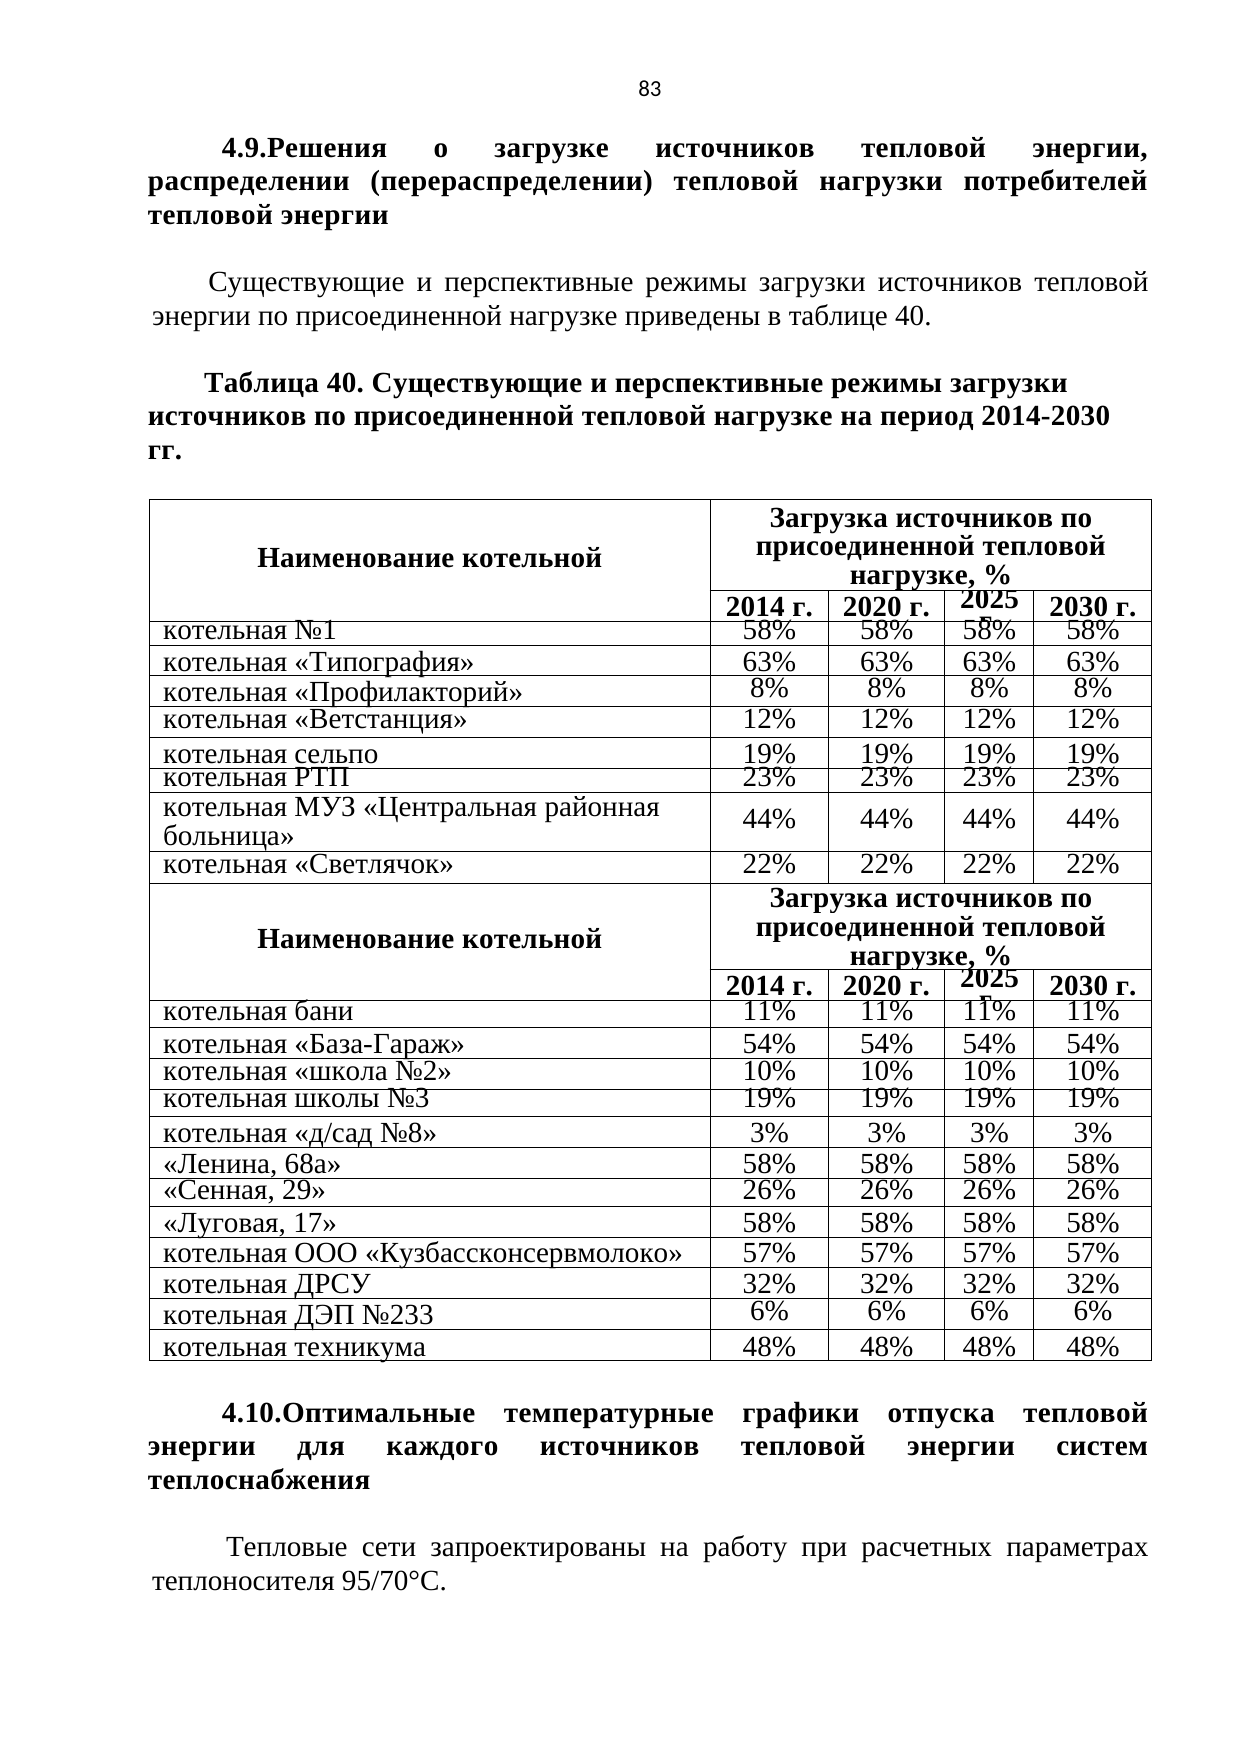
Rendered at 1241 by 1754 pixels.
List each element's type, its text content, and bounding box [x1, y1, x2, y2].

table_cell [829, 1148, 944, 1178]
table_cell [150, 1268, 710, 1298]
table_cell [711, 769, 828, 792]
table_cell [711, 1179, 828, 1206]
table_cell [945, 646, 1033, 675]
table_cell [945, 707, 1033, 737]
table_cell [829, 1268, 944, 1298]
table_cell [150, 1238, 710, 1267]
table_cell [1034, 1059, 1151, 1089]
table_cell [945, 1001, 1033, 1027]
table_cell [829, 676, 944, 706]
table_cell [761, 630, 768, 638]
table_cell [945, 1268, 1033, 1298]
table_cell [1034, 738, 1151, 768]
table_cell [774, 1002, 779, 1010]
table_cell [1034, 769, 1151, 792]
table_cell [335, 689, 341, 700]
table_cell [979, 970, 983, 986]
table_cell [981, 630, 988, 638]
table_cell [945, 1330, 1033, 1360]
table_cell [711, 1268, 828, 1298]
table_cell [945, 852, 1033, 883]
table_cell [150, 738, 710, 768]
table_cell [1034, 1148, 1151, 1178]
text Тепловые сети запроектированы на работу при расчетных параметрах теплоносителя 95/70°С. [152, 1529, 1149, 1596]
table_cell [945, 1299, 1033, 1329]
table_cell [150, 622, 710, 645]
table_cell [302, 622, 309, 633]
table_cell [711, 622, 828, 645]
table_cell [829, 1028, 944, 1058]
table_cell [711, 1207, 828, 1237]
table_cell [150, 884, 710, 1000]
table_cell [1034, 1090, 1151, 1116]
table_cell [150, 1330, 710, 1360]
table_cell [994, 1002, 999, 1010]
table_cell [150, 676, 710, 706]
text 4.10.Оптимальные температурные графики отпуска тепловой энергии для каждого источников тепловой энергии систем теплоснабжения [148, 1395, 1149, 1496]
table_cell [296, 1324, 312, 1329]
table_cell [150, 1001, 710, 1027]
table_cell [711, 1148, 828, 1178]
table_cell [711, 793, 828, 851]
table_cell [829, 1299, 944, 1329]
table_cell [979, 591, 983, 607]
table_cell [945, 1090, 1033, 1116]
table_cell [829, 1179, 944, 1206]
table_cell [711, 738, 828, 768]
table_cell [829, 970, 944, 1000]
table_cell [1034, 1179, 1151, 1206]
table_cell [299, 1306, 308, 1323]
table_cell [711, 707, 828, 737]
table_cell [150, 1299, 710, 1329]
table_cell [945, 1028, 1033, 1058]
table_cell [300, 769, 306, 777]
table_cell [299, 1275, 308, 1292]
text Существующие и перспективные режимы загрузки источников тепловой энергии по присоединенной нагрузке приведены в таблице 40. [152, 264, 1149, 331]
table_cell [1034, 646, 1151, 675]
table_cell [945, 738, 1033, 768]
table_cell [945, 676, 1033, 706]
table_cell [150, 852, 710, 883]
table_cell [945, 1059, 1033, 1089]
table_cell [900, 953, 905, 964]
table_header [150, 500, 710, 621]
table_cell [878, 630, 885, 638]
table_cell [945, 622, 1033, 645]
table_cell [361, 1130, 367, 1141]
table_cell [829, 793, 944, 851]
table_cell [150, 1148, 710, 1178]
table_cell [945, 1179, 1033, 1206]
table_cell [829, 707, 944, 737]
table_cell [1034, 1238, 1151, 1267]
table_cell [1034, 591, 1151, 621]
text 4.9.Решения о загрузке источников тепловой энергии, распределении (перераспределении) тепловой нагрузки потребителей тепловой энергии [148, 130, 1149, 231]
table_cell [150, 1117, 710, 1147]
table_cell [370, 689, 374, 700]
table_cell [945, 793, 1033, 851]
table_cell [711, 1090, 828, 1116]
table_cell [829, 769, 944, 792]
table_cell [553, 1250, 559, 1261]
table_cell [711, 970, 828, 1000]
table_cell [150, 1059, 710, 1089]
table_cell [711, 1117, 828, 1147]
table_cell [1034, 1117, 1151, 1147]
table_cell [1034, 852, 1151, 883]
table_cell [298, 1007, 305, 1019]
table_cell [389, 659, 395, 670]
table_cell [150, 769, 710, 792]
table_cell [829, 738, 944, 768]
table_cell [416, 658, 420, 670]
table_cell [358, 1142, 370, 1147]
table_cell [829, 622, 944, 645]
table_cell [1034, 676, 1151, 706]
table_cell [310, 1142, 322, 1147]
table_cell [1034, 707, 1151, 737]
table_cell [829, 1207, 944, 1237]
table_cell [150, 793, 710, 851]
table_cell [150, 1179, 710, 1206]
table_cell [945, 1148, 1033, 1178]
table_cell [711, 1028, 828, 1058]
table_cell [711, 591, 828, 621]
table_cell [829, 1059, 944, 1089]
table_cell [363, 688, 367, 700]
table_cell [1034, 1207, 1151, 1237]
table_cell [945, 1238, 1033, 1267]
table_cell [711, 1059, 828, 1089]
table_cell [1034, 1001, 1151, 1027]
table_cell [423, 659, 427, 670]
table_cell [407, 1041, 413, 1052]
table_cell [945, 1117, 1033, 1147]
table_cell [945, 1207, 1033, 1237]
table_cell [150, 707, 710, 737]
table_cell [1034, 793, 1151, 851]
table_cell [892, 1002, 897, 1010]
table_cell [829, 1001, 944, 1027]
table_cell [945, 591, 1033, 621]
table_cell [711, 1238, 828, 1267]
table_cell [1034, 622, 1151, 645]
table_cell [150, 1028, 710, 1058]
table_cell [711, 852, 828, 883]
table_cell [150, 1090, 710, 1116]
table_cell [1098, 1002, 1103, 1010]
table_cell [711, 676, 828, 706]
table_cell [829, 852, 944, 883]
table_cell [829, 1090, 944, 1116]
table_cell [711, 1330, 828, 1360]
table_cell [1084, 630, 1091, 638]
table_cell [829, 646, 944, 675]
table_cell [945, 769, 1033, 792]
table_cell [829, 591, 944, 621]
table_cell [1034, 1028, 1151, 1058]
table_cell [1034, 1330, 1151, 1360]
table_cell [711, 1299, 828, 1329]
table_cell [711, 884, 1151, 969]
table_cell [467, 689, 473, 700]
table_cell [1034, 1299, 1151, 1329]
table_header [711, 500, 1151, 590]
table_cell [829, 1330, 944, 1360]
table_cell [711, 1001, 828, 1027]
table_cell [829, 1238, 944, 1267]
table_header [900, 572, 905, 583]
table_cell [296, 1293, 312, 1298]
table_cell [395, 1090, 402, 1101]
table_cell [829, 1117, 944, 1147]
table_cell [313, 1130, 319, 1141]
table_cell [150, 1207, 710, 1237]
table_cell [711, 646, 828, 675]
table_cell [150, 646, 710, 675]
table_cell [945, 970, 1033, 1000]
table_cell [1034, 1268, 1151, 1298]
text Таблица 40. Существующие и перспективные режимы загрузки источников по присоединенной тепловой нагрузке на период 2014-2030 гг. [148, 365, 1152, 465]
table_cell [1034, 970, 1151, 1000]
